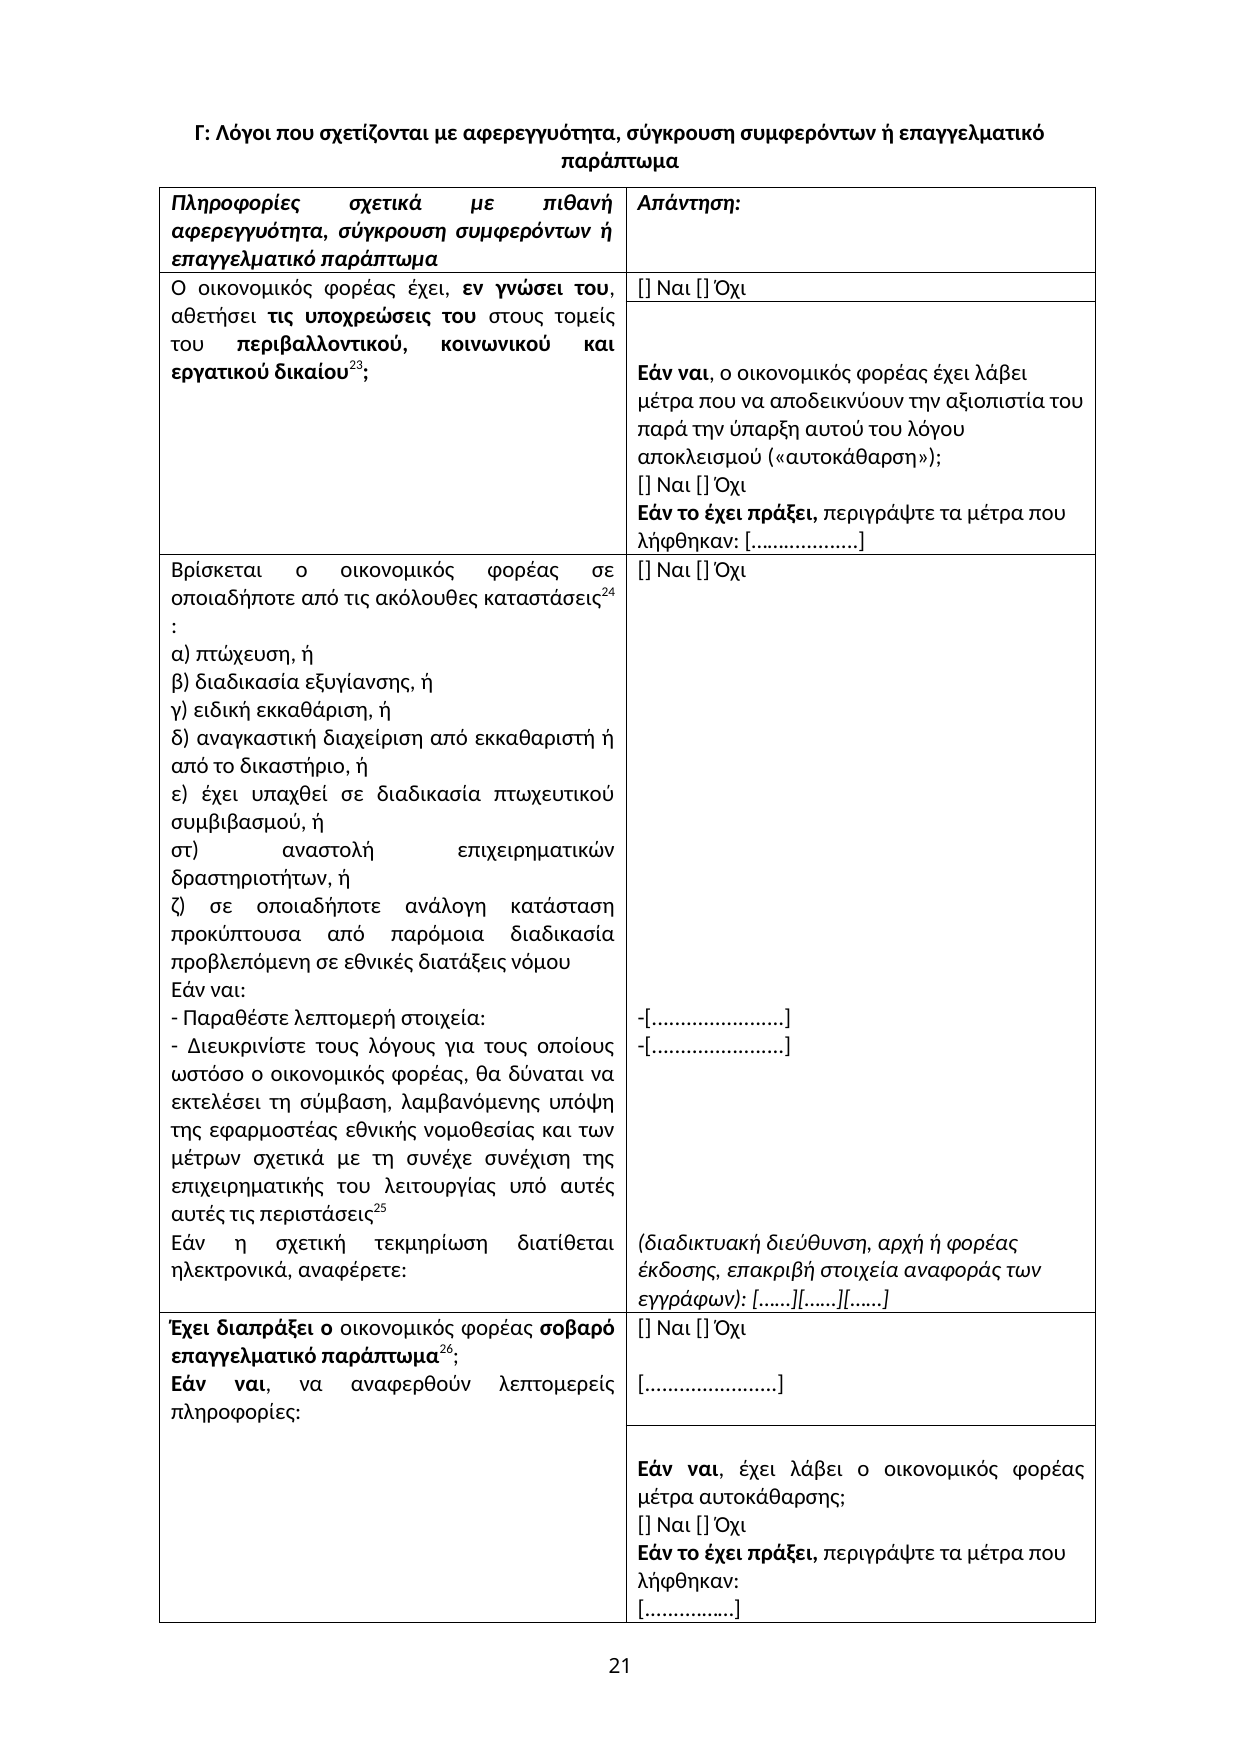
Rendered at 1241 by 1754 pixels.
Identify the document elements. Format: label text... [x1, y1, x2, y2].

table_header Απάντηση: [627, 188, 1095, 272]
table_header Πληροφορίες σχετικά με πιθανή αφερεγγυότητα, σύγκρουση συμφερόντων ή επαγγελματικό παράπτωμα [160, 188, 626, 272]
table_cell Εάν ναι, έχει λάβει ο οικονομικός φορέας μέτρα αυτοκάθαρσης; [] Ναι [] Όχι Εάν το έχει πράξει, περιγράψτε τα μέτρα που λήφθηκαν: [..........……] [627, 1426, 1095, 1622]
text Γ: Λόγοι που σχετίζονται με αφερεγγυότητα, σύγκρουση συμφερόντων ή επαγγελματικό παράπτωμα [148, 118, 1092, 174]
table_cell Βρίσκεται ο οικονομικός φορέας σε οποιαδήποτε από τις ακόλουθες καταστάσεις : α) πτώχευση, ή β) διαδικασία εξυγίανσης, ή γ) ειδική εκκαθάριση, ή δ) αναγκαστική διαχείριση από εκκαθαριστή ή από το δικαστήριο, ή ε) έχει υπαχθεί σε διαδικασία πτωχευτικού συμβιβασμού, ή στ) αναστολή επιχειρηματικών δραστηριοτήτων, ή ζ) σε οποιαδήποτε ανάλογη κατάσταση προκύπτουσα από παρόμοια διαδικασία προβλεπόμενη σε εθνικές διατάξεις νόμου Εάν ναι: - Παραθέστε λεπτομερή στοιχεία: - Διευκρινίστε τους λόγους για τους οποίους ωστόσο ο οικονομικός φορέας, θα δύναται να εκτελέσει τη σύμβαση, λαμβανόμενης υπόψη της εφαρμοστέας εθνικής νομοθεσίας και των μέτρων σχετικά με τη συνέχε συνέχιση της επιχειρηματικής του λειτουργίας υπό αυτές αυτές τις περιστάσεις Εάν η σχετική τεκμηρίωση διατίθεται ηλεκτρονικά, αναφέρετε: [160, 555, 626, 1312]
table_cell [] Ναι [] Όχι [.......................] [627, 1313, 1095, 1425]
table_cell Ο οικονομικός φορέας έχει, εν γνώσει του, αθετήσει τις υποχρεώσεις του στους τομείς του περιβαλλοντικού, κοινωνικού και εργατικού δικαίου; [160, 273, 626, 554]
table_cell Έχει διαπράξει ο οικονομικός φορέας σοβαρό επαγγελματικό παράπτωμα; Εάν ναι, να αναφερθούν λεπτομερείς πληροφορίες: [160, 1313, 626, 1622]
table_cell Εάν ναι, ο οικονομικός φορέας έχει λάβει μέτρα που να αποδεικνύουν την αξιοπιστία του παρά την ύπαρξη αυτού του λόγου αποκλεισμού («αυτοκάθαρση»); [] Ναι [] Όχι Εάν το έχει πράξει, περιγράψτε τα μέτρα που λήφθηκαν: […….............] [627, 302, 1095, 554]
table_cell [] Ναι [] Όχι -[.......................] -[.......................] (διαδικτυακή διεύθυνση, αρχή ή φορέας έκδοσης, επακριβή στοιχεία αναφοράς των εγγράφων): [……][……][……] [627, 555, 1095, 1312]
table_cell [] Ναι [] Όχι [627, 273, 1095, 301]
